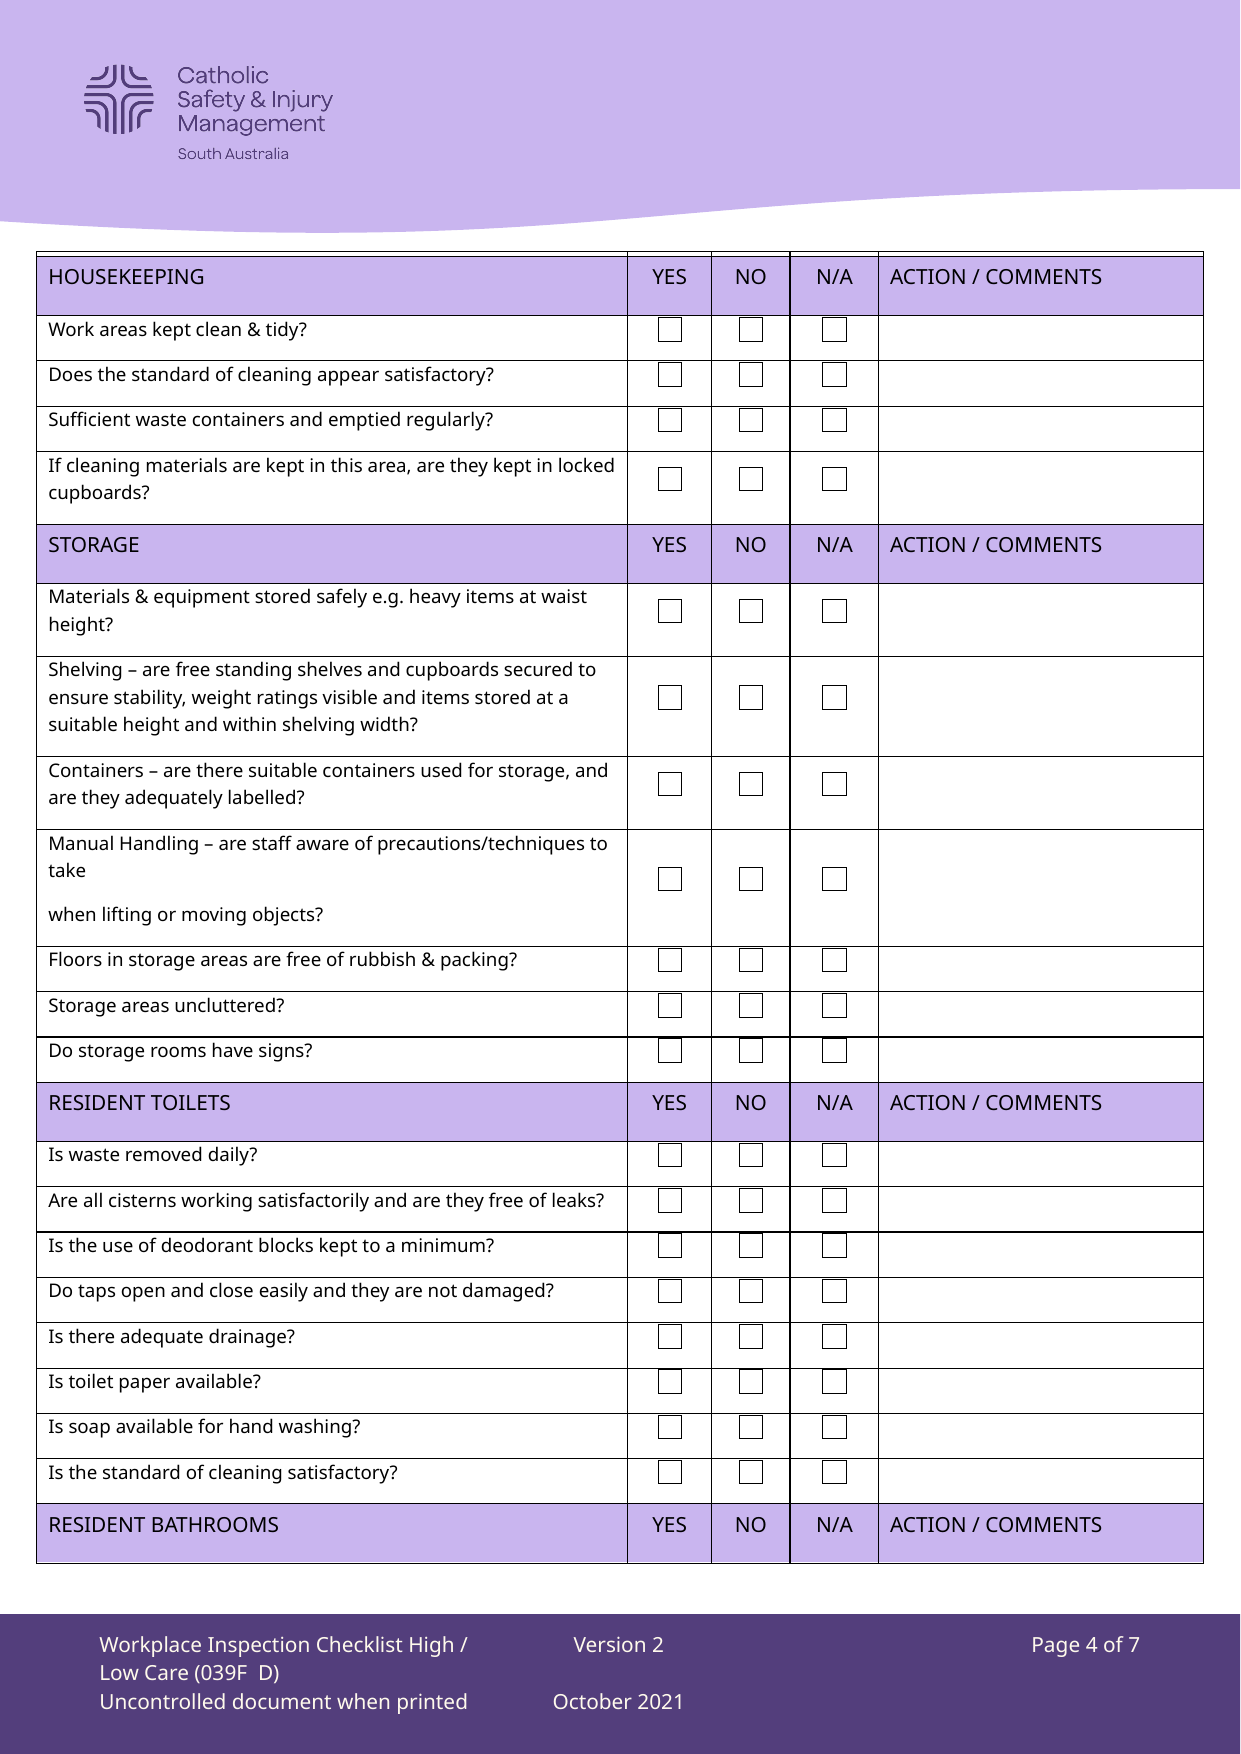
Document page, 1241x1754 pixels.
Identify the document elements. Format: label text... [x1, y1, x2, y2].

table_cell Does the standard of cleaning appear satisfactory? [37, 361, 627, 406]
table_cell [712, 1233, 789, 1277]
table_cell [628, 584, 711, 656]
table_cell Sufficient waste containers and emptied regularly? [37, 407, 627, 451]
table_cell [879, 1414, 1203, 1458]
table_cell [791, 1414, 878, 1458]
table_cell [628, 992, 711, 1036]
table_cell [712, 1187, 789, 1231]
table_cell [712, 316, 789, 360]
table_cell [628, 316, 711, 360]
table_cell N/A [791, 525, 878, 583]
table_cell [879, 1038, 1203, 1082]
table_cell [628, 1187, 711, 1231]
table_cell [879, 452, 1203, 524]
table_cell [712, 1038, 789, 1082]
table_cell [879, 584, 1203, 656]
table_cell Do storage rooms have signs? [37, 1038, 627, 1082]
table_cell [712, 947, 789, 991]
table_cell ACTION / COMMENTS [879, 1504, 1203, 1562]
table_cell [791, 757, 878, 829]
table_cell HOUSEKEEPING [37, 257, 627, 315]
table_cell N/A [791, 257, 878, 315]
table_cell [712, 452, 789, 524]
table_cell [712, 361, 789, 406]
table_cell [712, 584, 789, 656]
table_cell YES [628, 525, 711, 583]
table_cell [712, 407, 789, 451]
table_cell [879, 407, 1203, 451]
table_cell [879, 1233, 1203, 1277]
table_cell [879, 361, 1203, 406]
table_cell [791, 830, 878, 946]
table_cell ACTION / COMMENTS [879, 1083, 1203, 1141]
table_cell [879, 1278, 1203, 1322]
table_cell [712, 1459, 789, 1503]
table_cell [712, 1278, 789, 1322]
table_cell [879, 757, 1203, 829]
table_cell [791, 947, 878, 991]
table_cell [791, 316, 878, 360]
table_cell [712, 1142, 789, 1186]
table_cell Containers – are there suitable containers used for storage, and are they adequately labelled? [37, 757, 627, 829]
table_cell Are all cisterns working satisfactorily and are they free of leaks? [37, 1187, 627, 1231]
table_cell [791, 1459, 878, 1503]
table_cell [628, 252, 711, 256]
table_cell Storage areas uncluttered? [37, 992, 627, 1036]
table_cell [712, 657, 789, 756]
table_cell [712, 1369, 789, 1413]
table_cell Is soap available for hand washing? [37, 1414, 627, 1458]
table_cell [628, 1278, 711, 1322]
table_cell [791, 1233, 878, 1277]
table_cell [628, 757, 711, 829]
table_cell [791, 361, 878, 406]
table_cell [712, 1414, 789, 1458]
table_cell [628, 407, 711, 451]
table_cell [791, 1323, 878, 1367]
table_cell [879, 1369, 1203, 1413]
table_cell [628, 830, 711, 946]
table_cell ACTION / COMMENTS [879, 257, 1203, 315]
table_cell [791, 1142, 878, 1186]
table_cell [712, 252, 789, 256]
table_cell [712, 830, 789, 946]
table_cell [791, 584, 878, 656]
table_cell [879, 1142, 1203, 1186]
table_cell [791, 1369, 878, 1413]
table_cell [712, 757, 789, 829]
table_cell [791, 452, 878, 524]
table_cell [712, 992, 789, 1036]
table_cell [879, 947, 1203, 991]
table_cell Is the use of deodorant blocks kept to a minimum? [37, 1233, 627, 1277]
table_cell Manual Handling – are staff aware of precautions/techniques to take when lifting or moving objects? [37, 830, 627, 946]
table_cell Floors in storage areas are free of rubbish & packing? [37, 947, 627, 991]
table_cell [628, 1233, 711, 1277]
table_cell [791, 1278, 878, 1322]
table_cell [791, 1187, 878, 1231]
table_cell [628, 452, 711, 524]
table_cell [791, 407, 878, 451]
table_cell [712, 1323, 789, 1367]
table_cell RESIDENT TOILETS [37, 1083, 627, 1141]
table_cell ACTION / COMMENTS [879, 525, 1203, 583]
picture [59, 39, 361, 187]
table_cell [791, 657, 878, 756]
table_cell Materials & equipment stored safely e.g. heavy items at waist height? [37, 584, 627, 656]
table_cell [628, 1369, 711, 1413]
table_cell [879, 1323, 1203, 1367]
table_cell [879, 992, 1203, 1036]
table_cell [628, 657, 711, 756]
table_cell NO [712, 525, 789, 583]
table_cell Is toilet paper available? [37, 1369, 627, 1413]
table_cell RESIDENT BATHROOMS [37, 1504, 627, 1562]
table_cell [879, 657, 1203, 756]
table_cell Is waste removed daily? [37, 1142, 627, 1186]
table_cell YES [628, 1504, 711, 1562]
table_cell [791, 252, 878, 256]
table_cell Is there adequate drainage? [37, 1323, 627, 1367]
table_cell [628, 1459, 711, 1503]
table_cell Do taps open and close easily and they are not damaged? [37, 1278, 627, 1322]
table_cell STORAGE [37, 525, 627, 583]
table_cell [628, 1142, 711, 1186]
table_cell [628, 1323, 711, 1367]
table_cell [628, 361, 711, 406]
table_cell YES [628, 257, 711, 315]
table_cell If cleaning materials are kept in this area, are they kept in locked cupboards? [37, 452, 627, 524]
table_cell NO [712, 1504, 789, 1562]
table_cell [791, 992, 878, 1036]
table_cell [879, 830, 1203, 946]
table_cell N/A [791, 1083, 878, 1141]
table_cell YES [628, 1083, 711, 1141]
table_cell [879, 1459, 1203, 1503]
table_cell NO [712, 1083, 789, 1141]
table_cell NO [712, 257, 789, 315]
table_cell [628, 947, 711, 991]
table_cell N/A [791, 1504, 878, 1562]
table_cell [879, 252, 1203, 256]
table_cell [628, 1038, 711, 1082]
table_cell Shelving – are free standing shelves and cupboards secured to ensure stability, weight ratings visible and items stored at a suitable height and within shelving width? [37, 657, 627, 756]
table_cell Is the standard of cleaning satisfactory? [37, 1459, 627, 1503]
table_cell Work areas kept clean & tidy? [37, 316, 627, 360]
table_cell [628, 1414, 711, 1458]
table_cell [791, 1038, 878, 1082]
table_cell [879, 1187, 1203, 1231]
table_cell [879, 316, 1203, 360]
